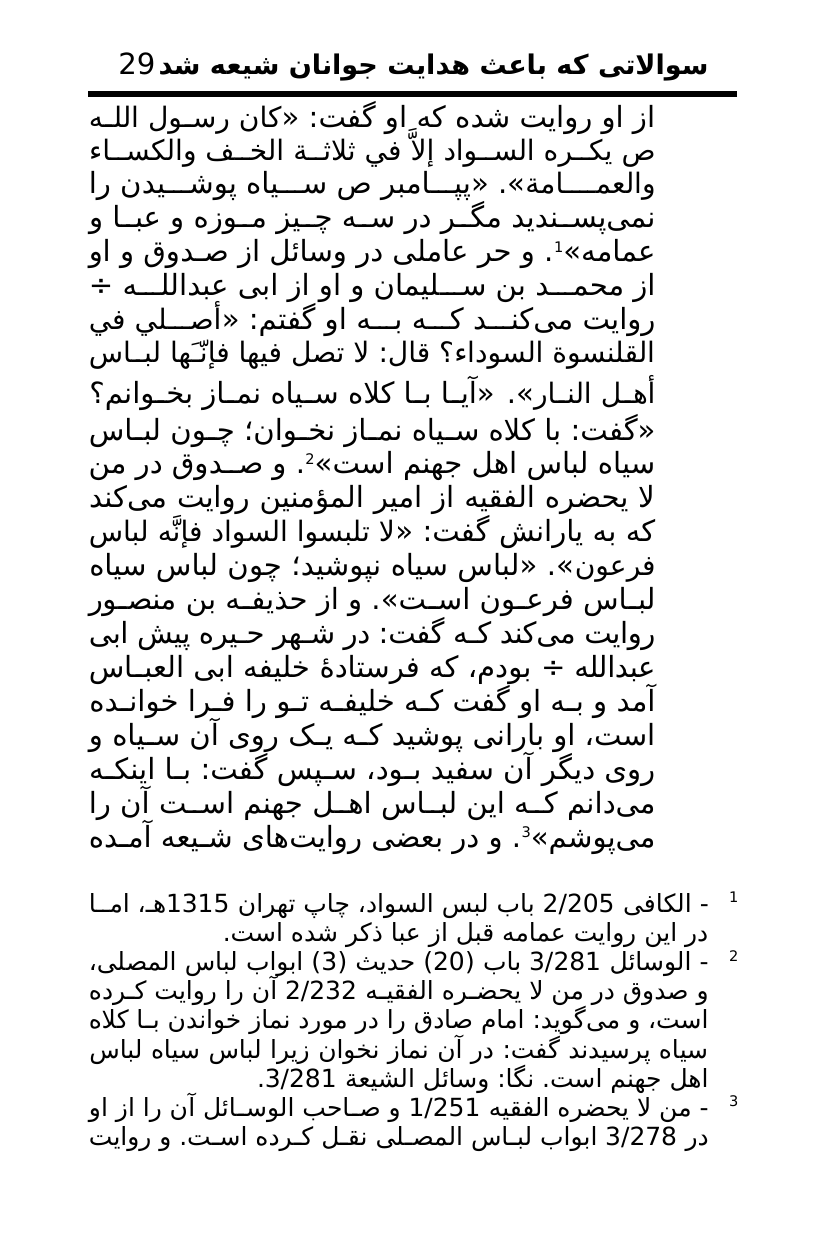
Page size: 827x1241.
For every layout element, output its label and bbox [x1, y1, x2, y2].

list [89, 100, 703, 854]
